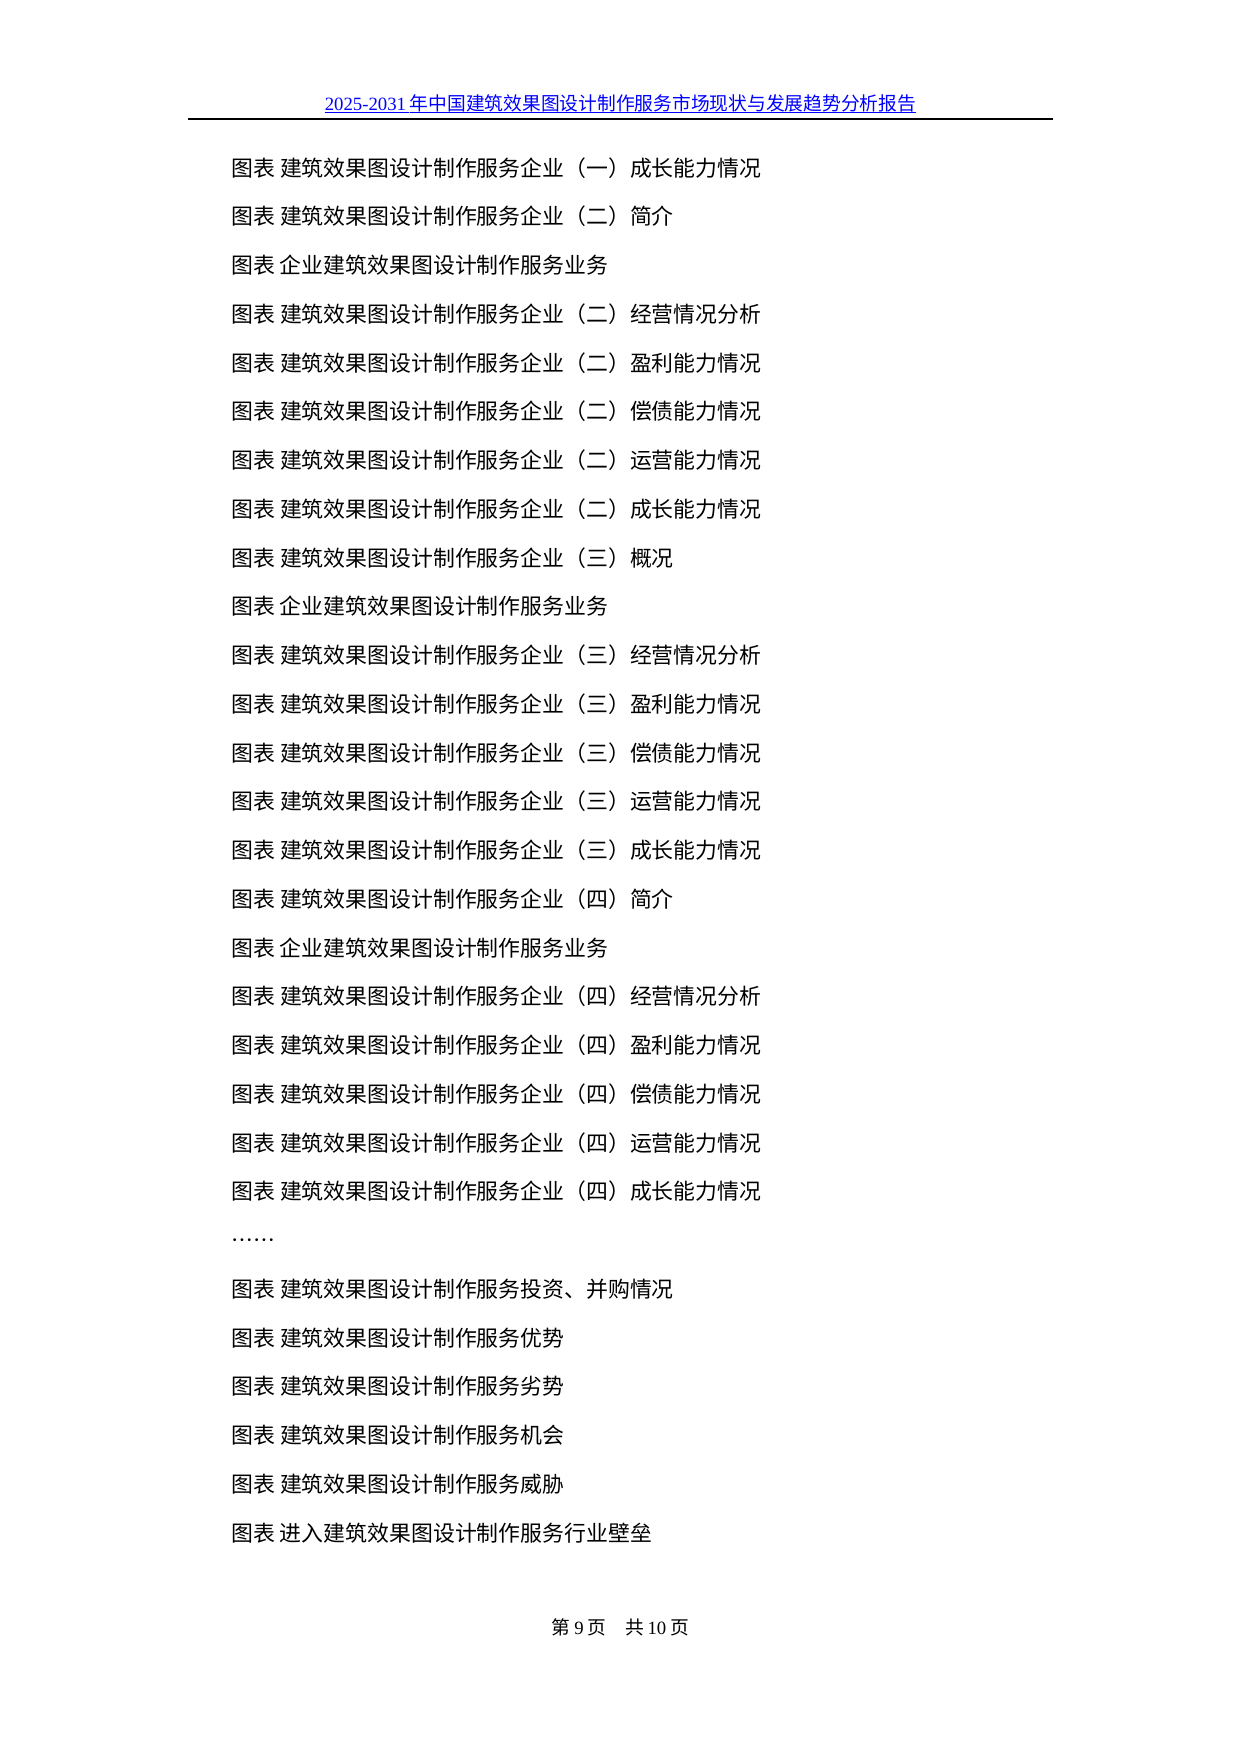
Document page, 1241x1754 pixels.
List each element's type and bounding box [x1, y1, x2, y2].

text [187, 150, 1053, 1548]
